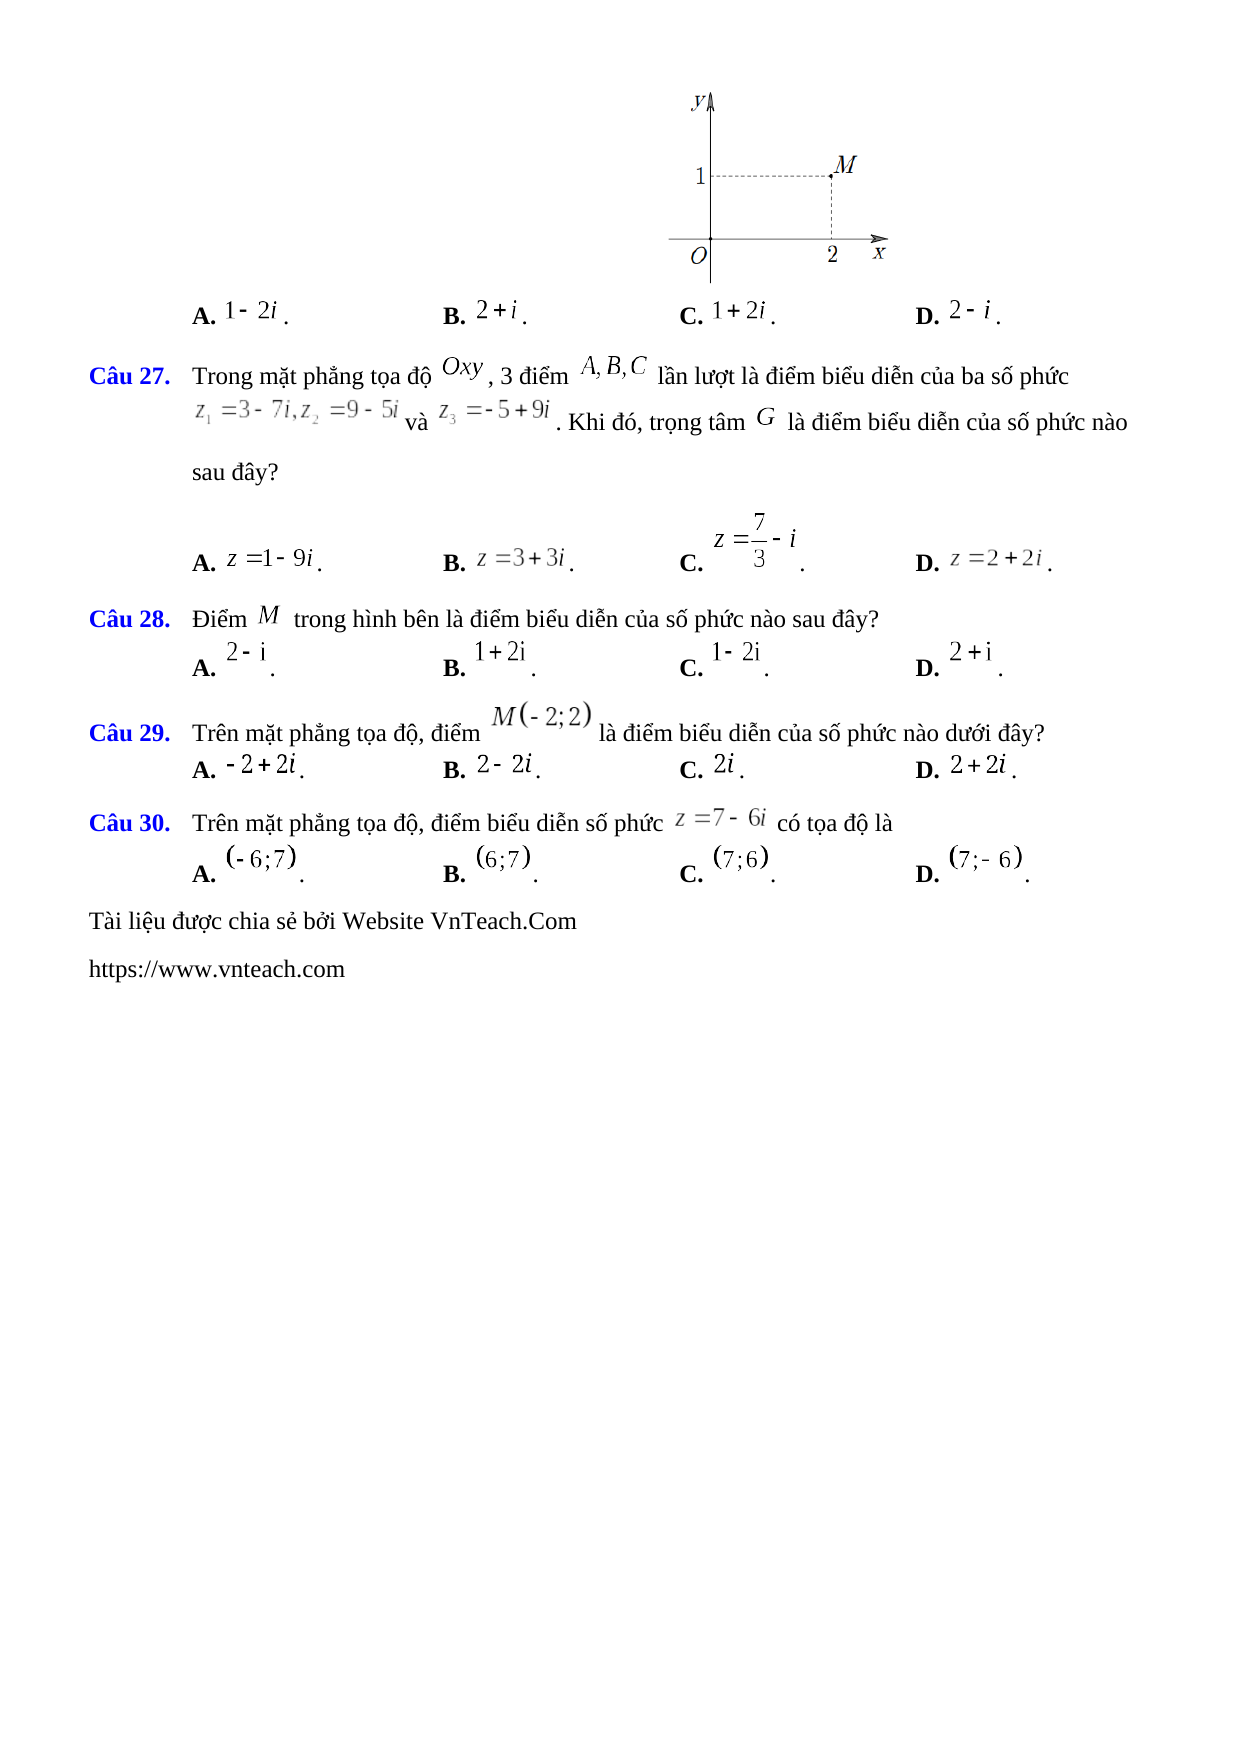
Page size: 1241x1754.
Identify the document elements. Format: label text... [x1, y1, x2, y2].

text Tài liệu được chia sẻ bởi Website VnTeach.Com [88, 906, 1152, 935]
text Câu 29. Trên mặt phẳng tọa độ, điểm là điểm biểu diễn của số phức nào dưới đây? [88, 697, 1152, 747]
text https://www.vnteach.com [88, 954, 1152, 983]
text A. . B. . C. . D. . [192, 749, 1152, 784]
text A. . B. . C. . D. . [192, 507, 1152, 577]
text A. . B. . C. . D. . [192, 293, 1152, 330]
text Câu 30. Trên mặt phẳng tọa độ, điểm biểu diễn số phức có tọa độ là [88, 803, 1152, 837]
text Câu 27. Trong mặt phẳng tọa độ , 3 điểm lần lượt là điểm biểu diễn của ba số phức [88, 351, 1152, 390]
text A. . B. . C. . D. . [192, 839, 1152, 887]
text Câu 28. Điểm trong hình bên là điểm biểu diễn của số phức nào sau đây? [88, 598, 1152, 633]
text A. . B. . C. . D. . [192, 635, 1152, 682]
picture [666, 88, 896, 285]
text và . Khi đó, trọng tâm là điểm biểu diễn của số phức nào [192, 392, 1152, 436]
text sau đây? [192, 457, 1152, 486]
